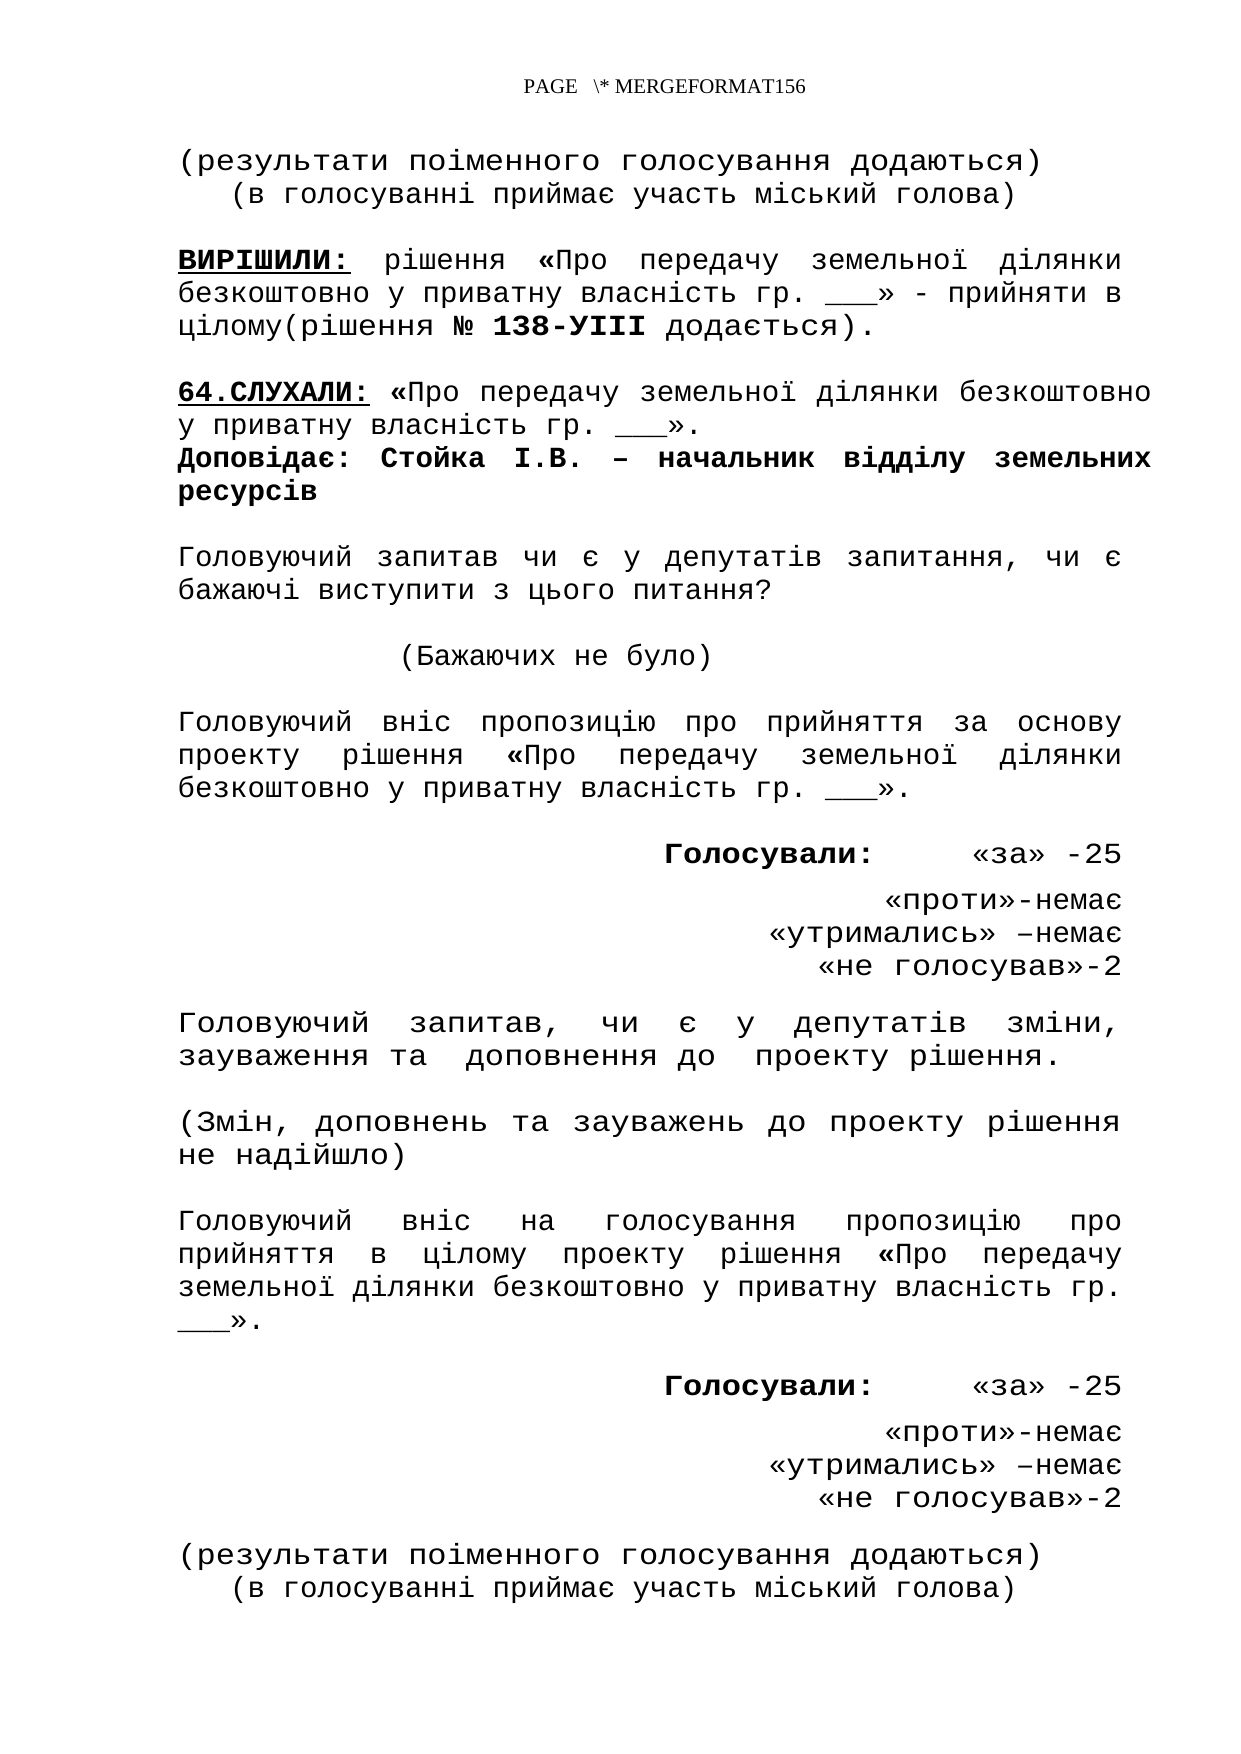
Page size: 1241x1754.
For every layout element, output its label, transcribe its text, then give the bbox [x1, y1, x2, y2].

text Доповідає: Стойка І.В. – начальник відділу земельних ресурсів [177, 443, 1152, 509]
text ВИРІШИЛИ: рішення «Про передачу земельної ділянки безкоштовно у приватну власність гр. ___» - прийняти в цілому(рішення № 138-УІІI додається). [177, 245, 1122, 344]
text Голосували: «за» -25 [177, 1371, 1122, 1404]
text (результати поіменного голосування додаються) [177, 146, 1122, 179]
text «проти»-немає «утримались» –немає «не голосував»-2 [177, 885, 1122, 984]
text (в голосуванні приймає участь міський голова) [177, 1573, 1122, 1606]
text Голосували: «за» -25 [177, 839, 1122, 872]
text (Бажаючих не було) [177, 641, 1122, 674]
text (результати поіменного голосування додаються) [177, 1540, 1122, 1573]
text (Змін, доповнень та зауважень до проекту рішення не надійшло) [177, 1107, 1122, 1173]
text «проти»-немає «утримались» –немає «не голосував»-2 [177, 1417, 1122, 1516]
text Головуючий вніс пропозицію про прийняття за основу проекту рішення «Про передачу земельної ділянки безкоштовно у приватну власність гр. ___». [177, 707, 1122, 806]
text Головуючий запитав чи є у депутатів запитання, чи є бажаючі виступити з цього питання? [177, 542, 1122, 608]
text Головуючий запитав, чи є у депутатів зміни, зауваження та доповнення до проекту рішення. [177, 1008, 1122, 1074]
text 64.СЛУХАЛИ: «Про передачу земельної ділянки безкоштовно у приватну власність гр. ___». [177, 377, 1152, 443]
text (в голосуванні приймає участь міський голова) [177, 179, 1122, 212]
text Головуючий вніс на голосування пропозицію про прийняття в цілому проекту рішення «Про передачу земельної ділянки безкоштовно у приватну власність гр. ___». [177, 1206, 1122, 1338]
